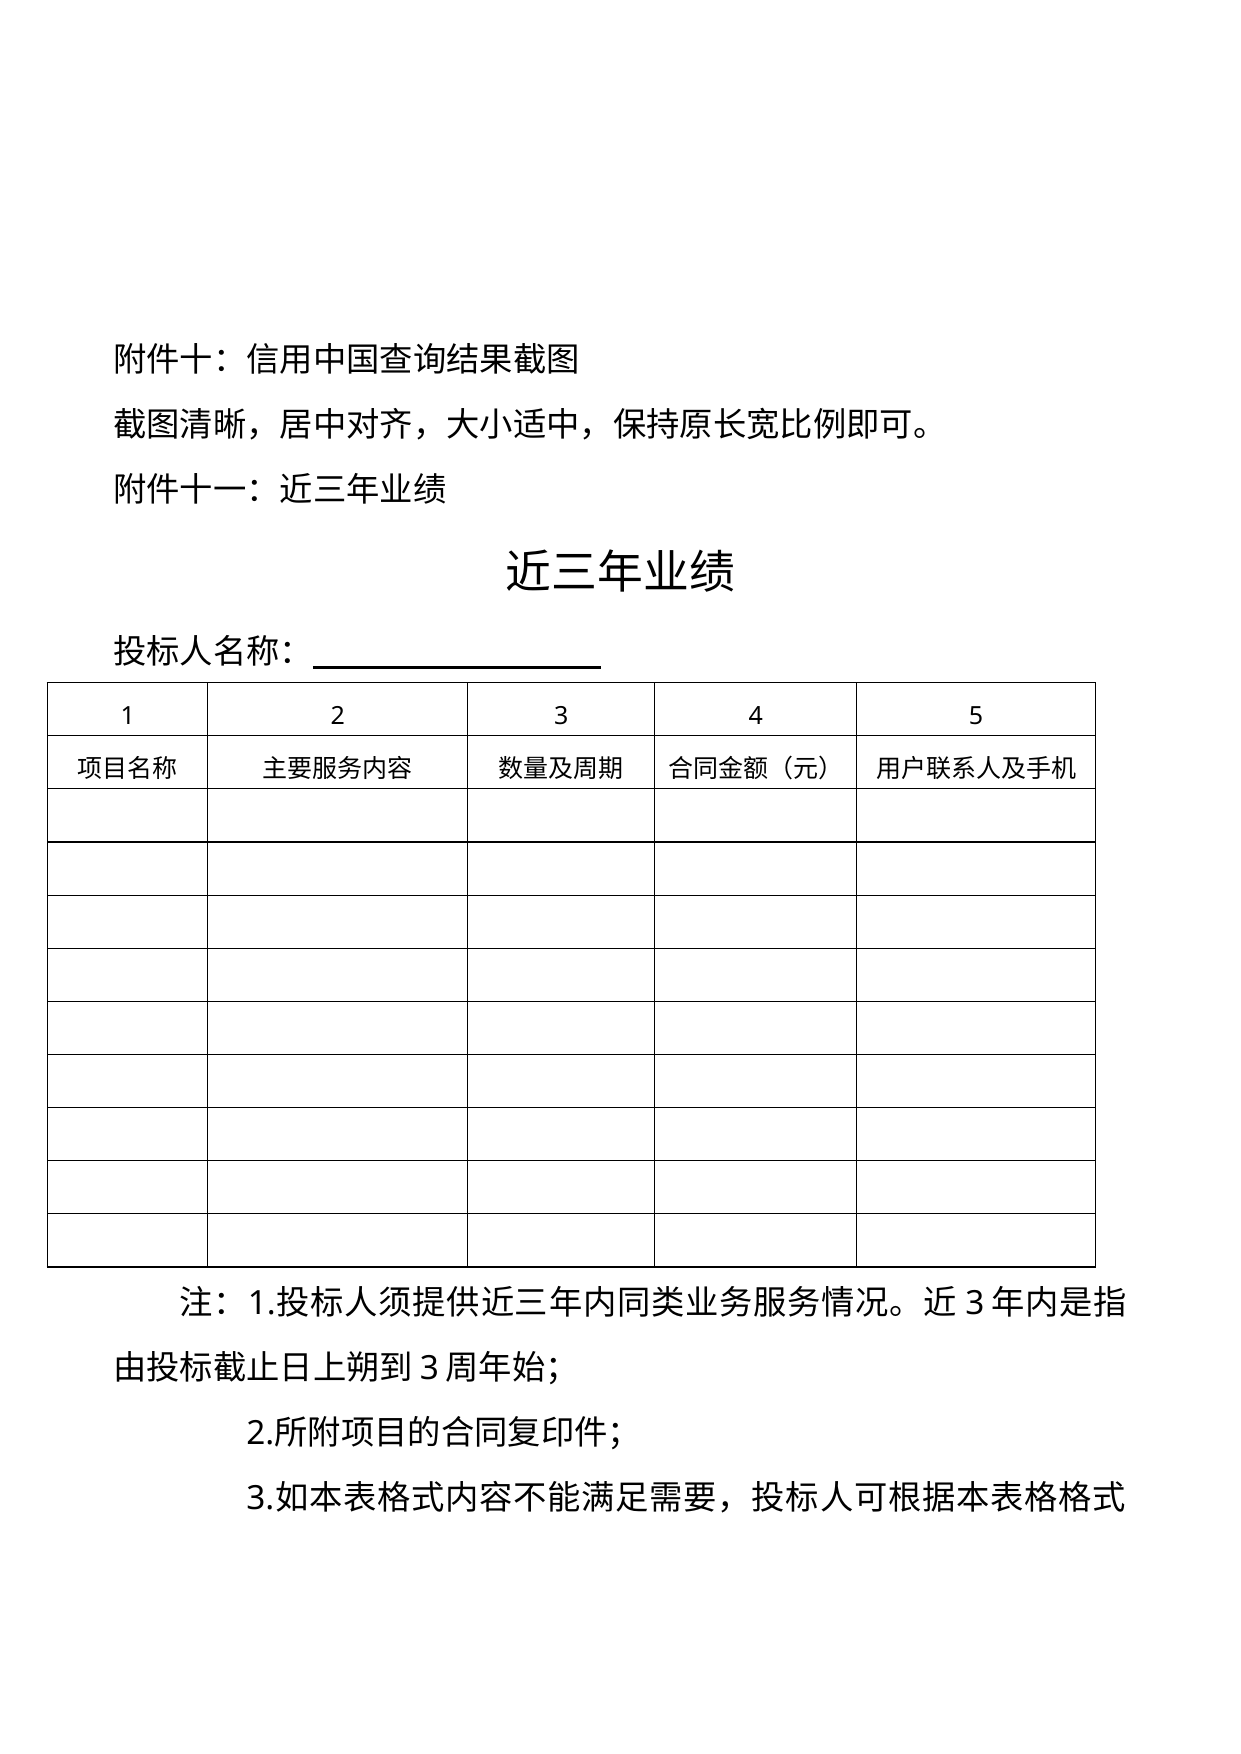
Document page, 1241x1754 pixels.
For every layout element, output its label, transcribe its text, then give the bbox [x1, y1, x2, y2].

table_cell [468, 1161, 654, 1213]
table_cell [48, 1161, 207, 1213]
table_cell [208, 896, 467, 948]
list 截图清晰，居中对齐，大小适中，保持原长宽比例即可。 [113, 389, 1127, 454]
table_cell [48, 949, 207, 1001]
table_header 2 [208, 683, 467, 735]
table_cell [48, 1055, 207, 1107]
table_cell [655, 1002, 856, 1054]
table_cell 数量及周期 [468, 736, 654, 788]
table_cell [208, 1055, 467, 1107]
text 近三年业绩 [113, 519, 1127, 617]
table_cell [48, 789, 207, 841]
table_cell [468, 1214, 654, 1266]
table_cell [208, 1108, 467, 1160]
table_cell [655, 1214, 856, 1266]
table_cell 合同金额（元） [655, 736, 856, 788]
table_cell [655, 949, 856, 1001]
table_cell 主要服务内容 [208, 736, 467, 788]
table_cell [48, 1108, 207, 1160]
table_cell 项目名称 [48, 736, 207, 788]
table_cell [468, 896, 654, 948]
table_cell [857, 949, 1095, 1001]
table_header 4 [655, 683, 856, 735]
text 投标人名称： [113, 617, 1127, 682]
table_header 5 [857, 683, 1095, 735]
table_cell [208, 949, 467, 1001]
table_cell [857, 1055, 1095, 1107]
text 注：1.投标人须提供近三年内同类业务服务情况。近3年内是指由投标截止日上朔到3周年始； [113, 1267, 1127, 1397]
table_cell [208, 1161, 467, 1213]
table_cell [857, 1214, 1095, 1266]
table_cell [468, 843, 654, 894]
table_cell [655, 1161, 856, 1213]
table_cell [208, 1002, 467, 1054]
table_cell [48, 1002, 207, 1054]
table_cell [857, 1161, 1095, 1213]
table_cell [857, 1108, 1095, 1160]
table_cell [655, 1055, 856, 1107]
table_cell [208, 789, 467, 841]
table_cell [208, 1214, 467, 1266]
table_cell [48, 843, 207, 894]
table_cell [857, 843, 1095, 894]
table_cell [655, 1108, 856, 1160]
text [113, 1462, 1127, 1527]
table_header 3 [468, 683, 654, 735]
list 附件十一：近三年业绩 [113, 454, 1127, 519]
table_cell [208, 843, 467, 894]
table_cell [655, 843, 856, 894]
list 附件十：信用中国查询结果截图 [113, 324, 1127, 389]
table_cell [857, 789, 1095, 841]
table_cell [468, 1108, 654, 1160]
table_cell [468, 789, 654, 841]
table_cell [468, 1002, 654, 1054]
table_cell [48, 1214, 207, 1266]
table_cell [468, 1055, 654, 1107]
table_cell [655, 789, 856, 841]
table_cell [48, 896, 207, 948]
table_cell [468, 949, 654, 1001]
table_cell [655, 896, 856, 948]
table_cell [857, 896, 1095, 948]
table_cell [857, 1002, 1095, 1054]
table_header 1 [48, 683, 207, 735]
table_cell 用户联系人及手机 [857, 736, 1095, 788]
text 2.所附项目的合同复印件； [113, 1397, 1127, 1462]
